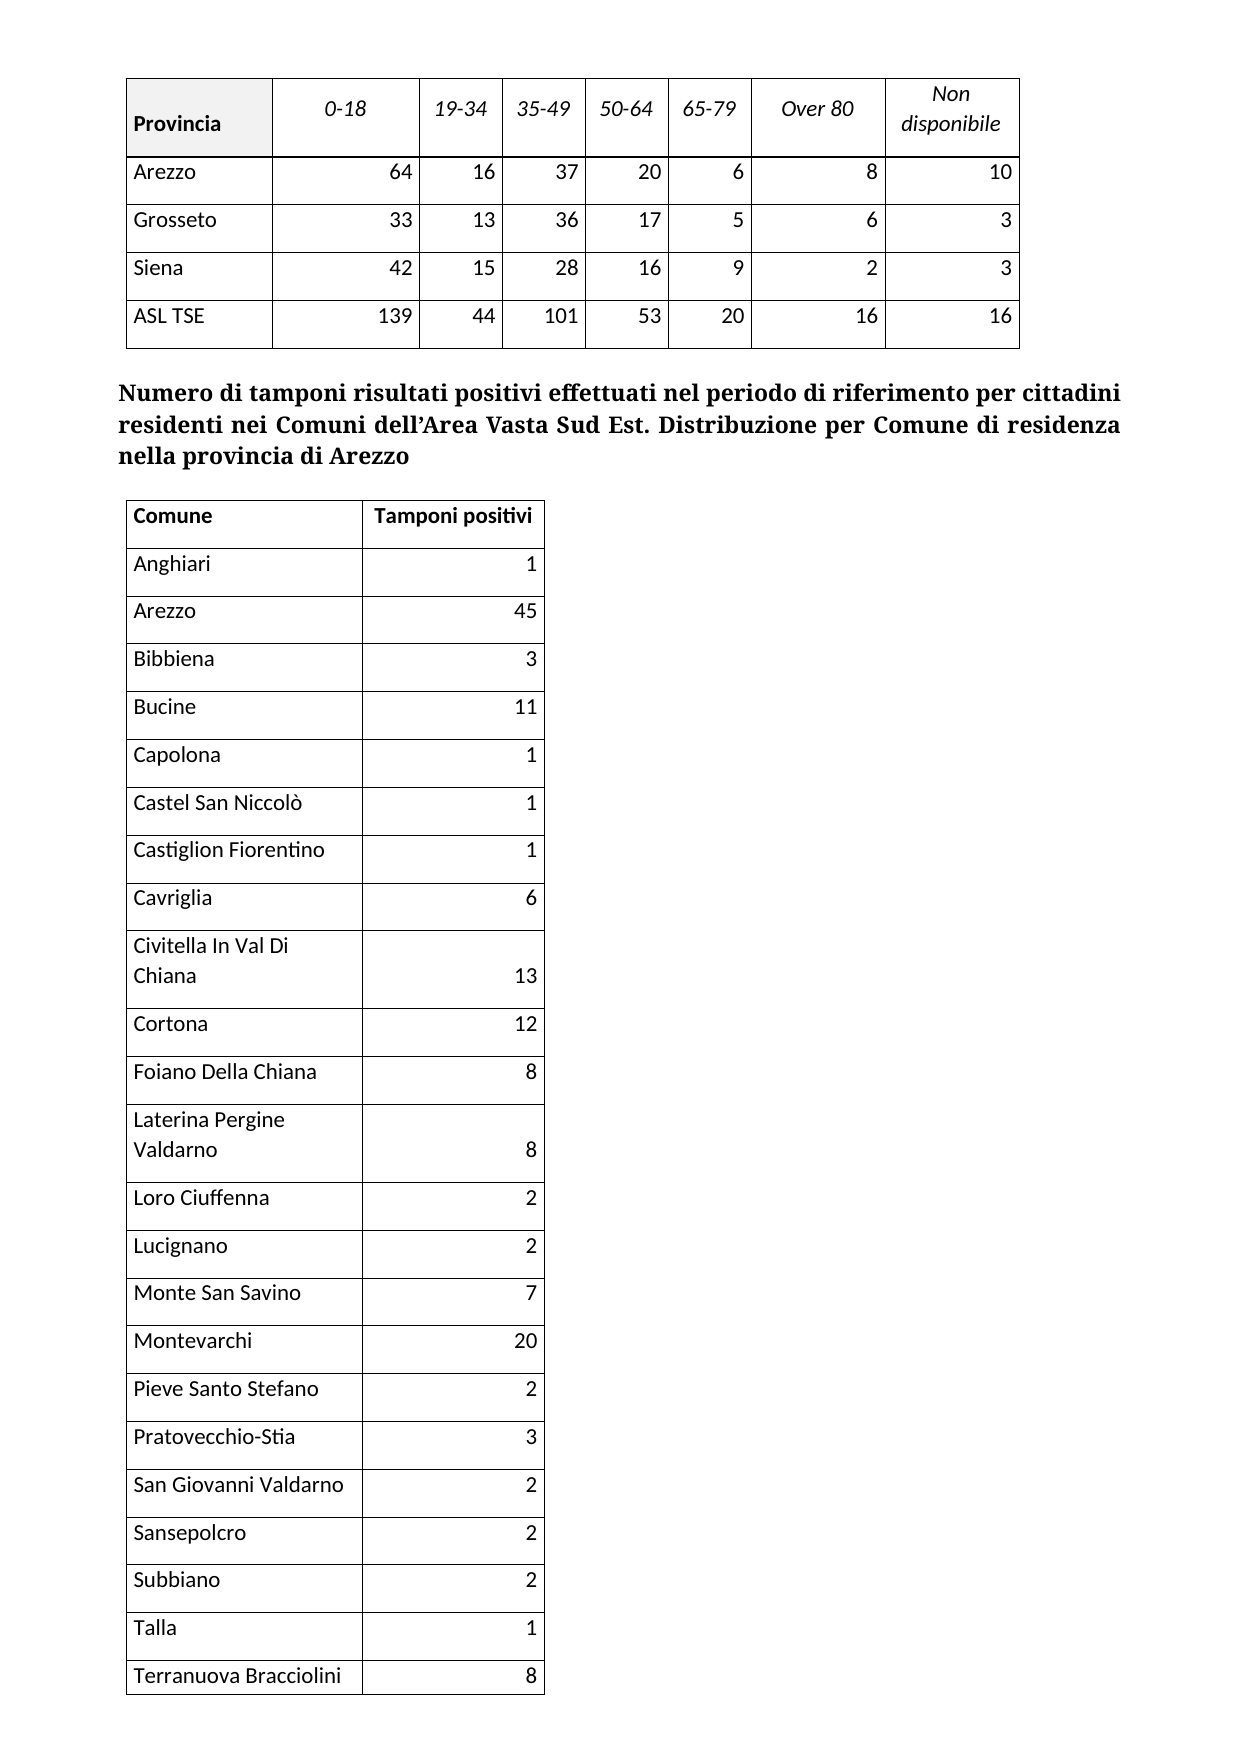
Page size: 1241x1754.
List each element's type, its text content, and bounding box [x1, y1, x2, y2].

table_cell 12 [363, 1009, 544, 1056]
table_cell 6 [363, 884, 544, 930]
table_cell 53 [586, 301, 668, 348]
table_cell Laterina Pergine Valdarno [127, 1105, 362, 1182]
table_cell Arezzo [127, 597, 362, 643]
table_cell Lucignano [127, 1231, 362, 1277]
table_cell ASL TSE [127, 301, 272, 348]
table_cell 17 [586, 205, 668, 252]
table_header 35-49 [503, 79, 585, 156]
table_cell 20 [669, 301, 751, 348]
table_cell 1 [363, 740, 544, 787]
table_cell Arezzo [127, 158, 272, 204]
table_cell 101 [503, 301, 585, 348]
table_cell 45 [363, 597, 544, 643]
table_cell 28 [503, 253, 585, 300]
table_cell 1 [363, 1613, 544, 1660]
table_cell 2 [363, 1374, 544, 1421]
table_header Provincia [127, 79, 272, 156]
table_cell 42 [273, 253, 419, 300]
table_cell 2 [363, 1565, 544, 1612]
table_cell 3 [363, 1422, 544, 1469]
table_header 19-34 [420, 79, 502, 156]
table_cell 16 [420, 158, 502, 204]
table_cell 6 [752, 205, 885, 252]
table_cell Loro Ciuffenna [127, 1183, 362, 1230]
table_cell Cortona [127, 1009, 362, 1056]
table_cell 2 [363, 1470, 544, 1517]
table_cell 37 [503, 158, 585, 204]
table_cell 20 [586, 158, 668, 204]
table_cell 20 [363, 1326, 544, 1373]
table_cell 1 [363, 836, 544, 882]
table_header Tamponi positivi [363, 501, 544, 548]
table_cell 8 [363, 1661, 544, 1694]
table_cell Foiano Della Chiana [127, 1057, 362, 1104]
table_cell Siena [127, 253, 272, 300]
table_cell Anghiari [127, 549, 362, 596]
table_cell 2 [363, 1231, 544, 1277]
table_cell Sansepolcro [127, 1518, 362, 1564]
table_cell Bucine [127, 692, 362, 739]
table_cell 44 [420, 301, 502, 348]
table_cell Pratovecchio-Stia [127, 1422, 362, 1469]
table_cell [127, 1661, 362, 1694]
table_cell 13 [420, 205, 502, 252]
table_cell 2 [752, 253, 885, 300]
table_cell 5 [669, 205, 751, 252]
table_cell Monte San Savino [127, 1279, 362, 1325]
table_cell Montevarchi [127, 1326, 362, 1373]
table_header 0-18 [273, 79, 419, 156]
table_cell Bibbiena [127, 644, 362, 691]
table_cell 3 [886, 253, 1019, 300]
table_cell 13 [363, 931, 544, 1008]
table_cell 8 [752, 158, 885, 204]
table_cell 139 [273, 301, 419, 348]
table_cell 11 [363, 692, 544, 739]
table_cell 3 [886, 205, 1019, 252]
table_cell 15 [420, 253, 502, 300]
table_cell Capolona [127, 740, 362, 787]
table_cell Civitella In Val Di Chiana [127, 931, 362, 1008]
table_header Over 80 [752, 79, 885, 156]
table_cell 64 [273, 158, 419, 204]
table_cell 7 [363, 1279, 544, 1325]
table_header Non disponibile [886, 79, 1019, 156]
table_cell 8 [363, 1057, 544, 1104]
table_header 65-79 [669, 79, 751, 156]
table_cell Castel San Niccolò [127, 788, 362, 834]
table_cell 8 [363, 1105, 544, 1182]
table_cell 9 [669, 253, 751, 300]
table_cell 3 [363, 644, 544, 691]
table_cell 6 [669, 158, 751, 204]
table_header 50-64 [586, 79, 668, 156]
table_cell 2 [363, 1183, 544, 1230]
table_cell Castiglion Fiorentino [127, 836, 362, 882]
table_header Comune [127, 501, 362, 548]
table_cell Cavriglia [127, 884, 362, 930]
table_cell Subbiano [127, 1565, 362, 1612]
table_cell 36 [503, 205, 585, 252]
table_cell Pieve Santo Stefano [127, 1374, 362, 1421]
table_cell 16 [586, 253, 668, 300]
table_cell 33 [273, 205, 419, 252]
table_cell 16 [886, 301, 1019, 348]
text Numero di tamponi risultati positivi effettuati nel periodo di riferimento per cittadini residenti nei Comuni dell’Area Vasta Sud Est. Distribuzione per Comune di residenza nella provincia di Arezzo [118, 377, 1122, 471]
table_cell Talla [127, 1613, 362, 1660]
table_cell 10 [886, 158, 1019, 204]
table_cell 1 [363, 788, 544, 834]
table_cell San Giovanni Valdarno [127, 1470, 362, 1517]
table_cell 2 [363, 1518, 544, 1564]
table_cell 16 [752, 301, 885, 348]
table_cell Grosseto [127, 205, 272, 252]
table_cell 1 [363, 549, 544, 596]
